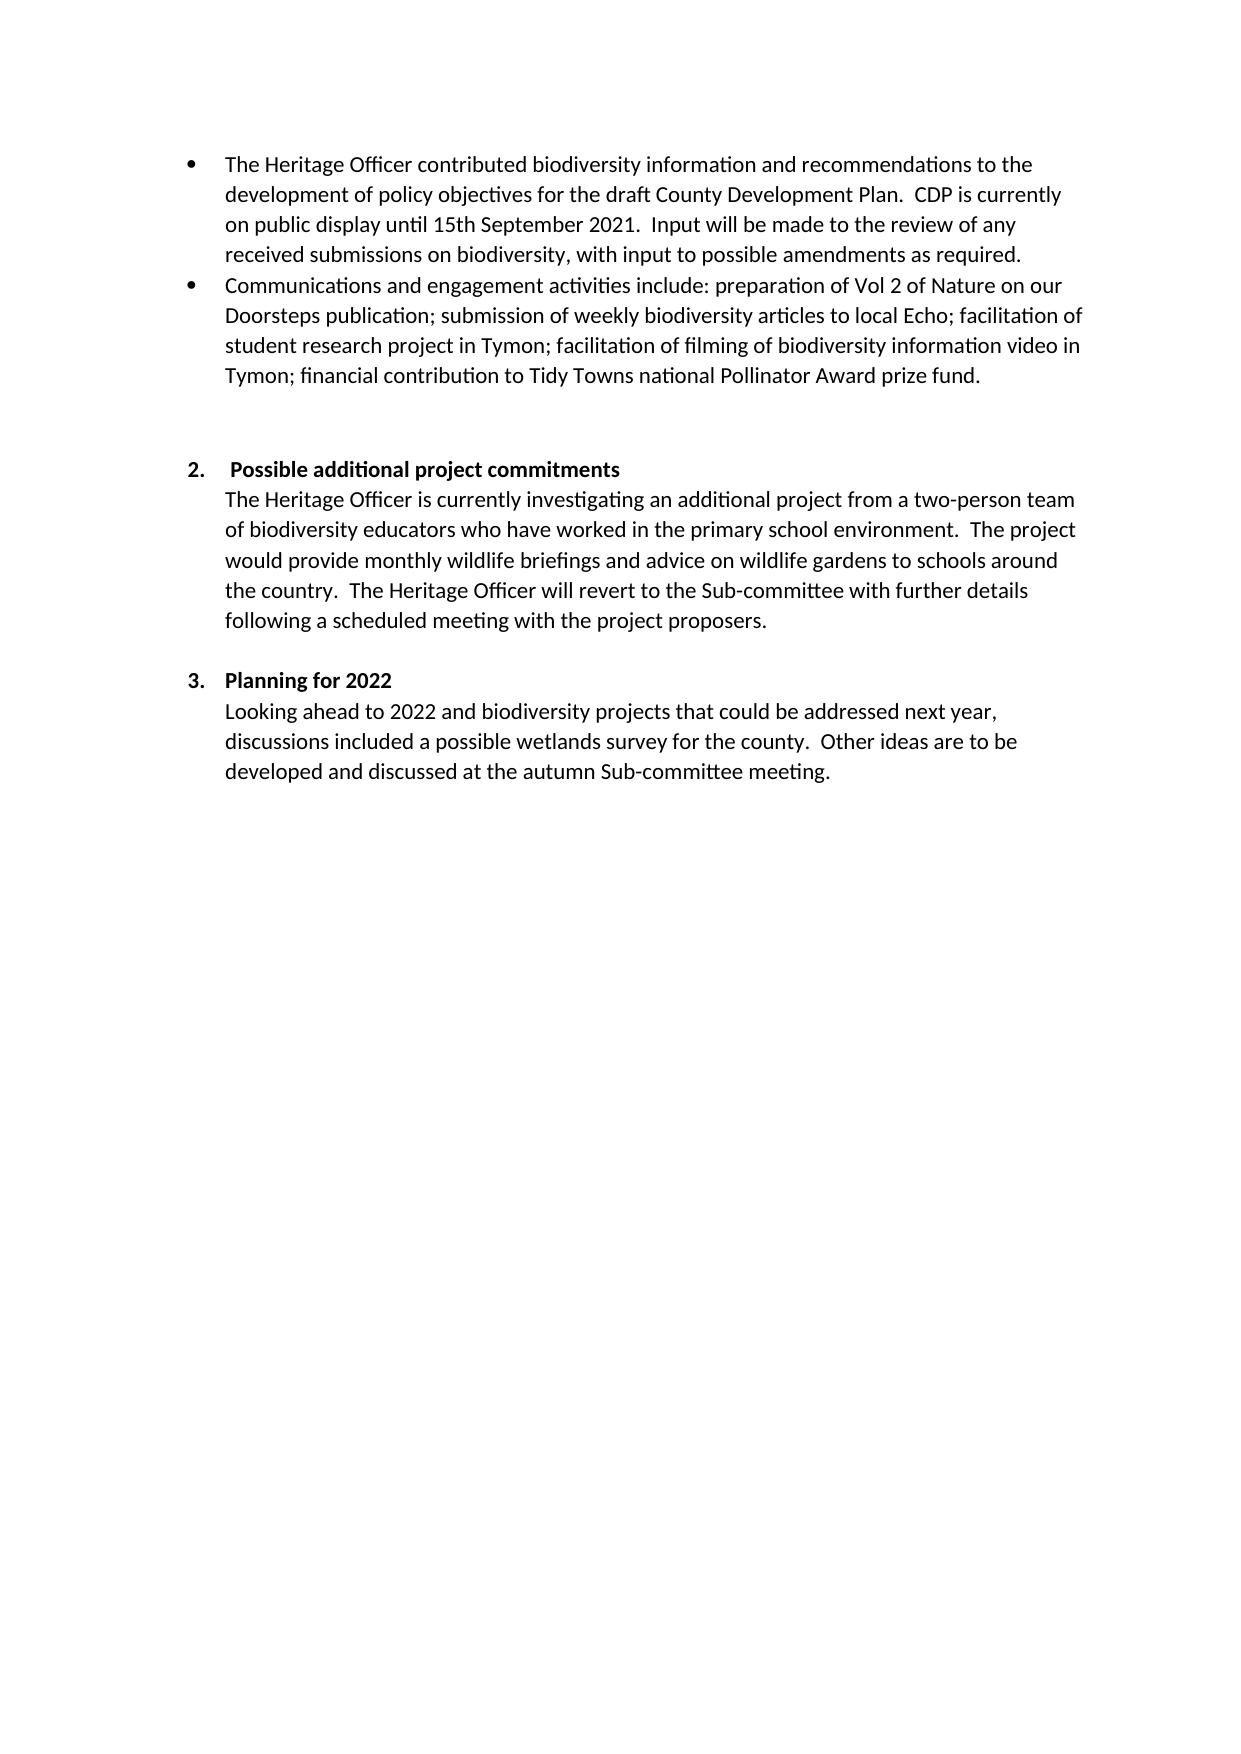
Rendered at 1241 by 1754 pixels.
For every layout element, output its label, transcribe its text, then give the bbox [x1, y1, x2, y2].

list Possible additional project commitments [187, 455, 1090, 483]
list Looking ahead to 2022 and biodiversity projects that could be addressed next year, discussions included a possible wetlands survey for the county. Other ideas are to be developed and discussed at the autumn Sub-committee meeting. [225, 697, 1090, 785]
list The Heritage Officer contributed biodiversity information and recommendations to the development of policy objectives for the draft County Development Plan. CDP is currently on public display until 15th September 2021. Input will be made to the review of any received submissions on biodiversity, with input to possible amendments as required. [187, 150, 1090, 269]
list Planning for 2022 [187, 667, 1090, 695]
list Communications and engagement activities include: preparation of Vol 2 of Nature on our Doorsteps publication; submission of weekly biodiversity articles to local Echo; facilitation of student research project in Tymon; facilitation of filming of biodiversity information video in Tymon; financial contribution to Tidy Towns national Pollinator Award prize fund. [187, 271, 1090, 389]
list The Heritage Officer is currently investigating an additional project from a two-person team of biodiversity educators who have worked in the primary school environment. The project would provide monthly wildlife briefings and advice on wildlife gardens to schools around the country. The Heritage Officer will revert to the Sub-committee with further details following a scheduled meeting with the project proposers. [225, 485, 1090, 634]
